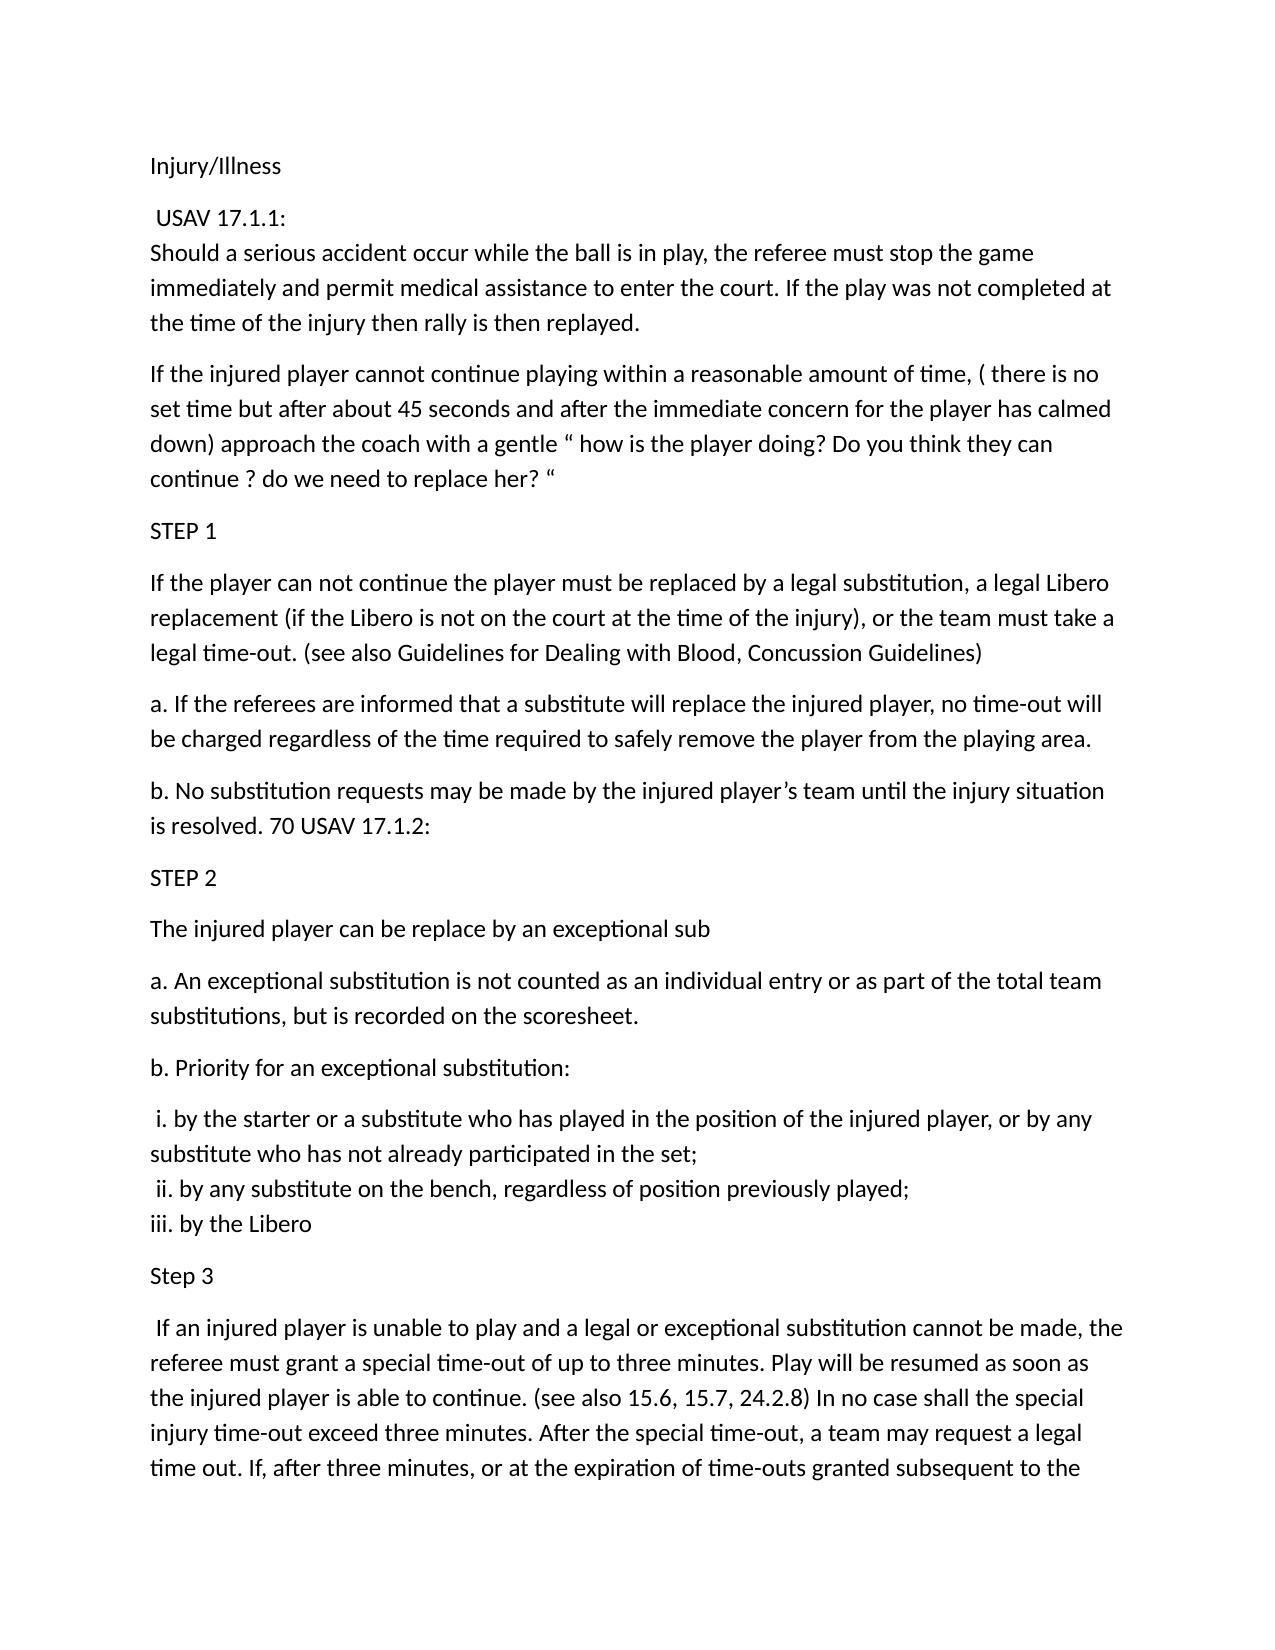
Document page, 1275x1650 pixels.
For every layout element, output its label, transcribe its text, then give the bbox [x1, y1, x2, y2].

text STEP 2 [150, 862, 1125, 892]
text a. If the referees are informed that a substitute will replace the injured player, no time-out will be charged regardless of the time required to safely remove the player from the playing area. [150, 688, 1125, 754]
text Injury/Illness [150, 150, 1125, 181]
text If the injured player cannot continue playing within a reasonable amount of time, ( there is no set time but after about 45 seconds and after the immediate concern for the player has calmed down) approach the coach with a gentle “ how is the player doing? Do you think they can continue ? do we need to replace her? “ [150, 358, 1125, 494]
text If the player can not continue the player must be replaced by a legal substitution, a legal Libero replacement (if the Libero is not on the court at the time of the injury), or the team must take a legal time-out. (see also Guidelines for Dealing with Blood, Concussion Guidelines) [150, 567, 1125, 667]
text The injured player can be replace by an exceptional sub [150, 913, 1125, 944]
text Step 3 [150, 1260, 1125, 1291]
text i. by the starter or a substitute who has played in the position of the injured player, or by any substitute who has not already participated in the set; ii. by any substitute on the bench, regardless of position previously played; iii. by the Libero [150, 1103, 1125, 1239]
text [150, 1312, 1125, 1482]
text b. Priority for an exceptional substitution: [150, 1052, 1125, 1082]
text a. An exceptional substitution is not counted as an individual entry or as part of the total team substitutions, but is recorded on the scoresheet. [150, 965, 1125, 1031]
text STEP 1 [150, 515, 1125, 546]
text b. No substitution requests may be made by the injured player’s team until the injury situation is resolved. 70 USAV 17.1.2: [150, 775, 1125, 841]
text USAV 17.1.1: Should a serious accident occur while the ball is in play, the referee must stop the game immediately and permit medical assistance to enter the court. If the play was not completed at the time of the injury then rally is then replayed. [150, 202, 1125, 337]
